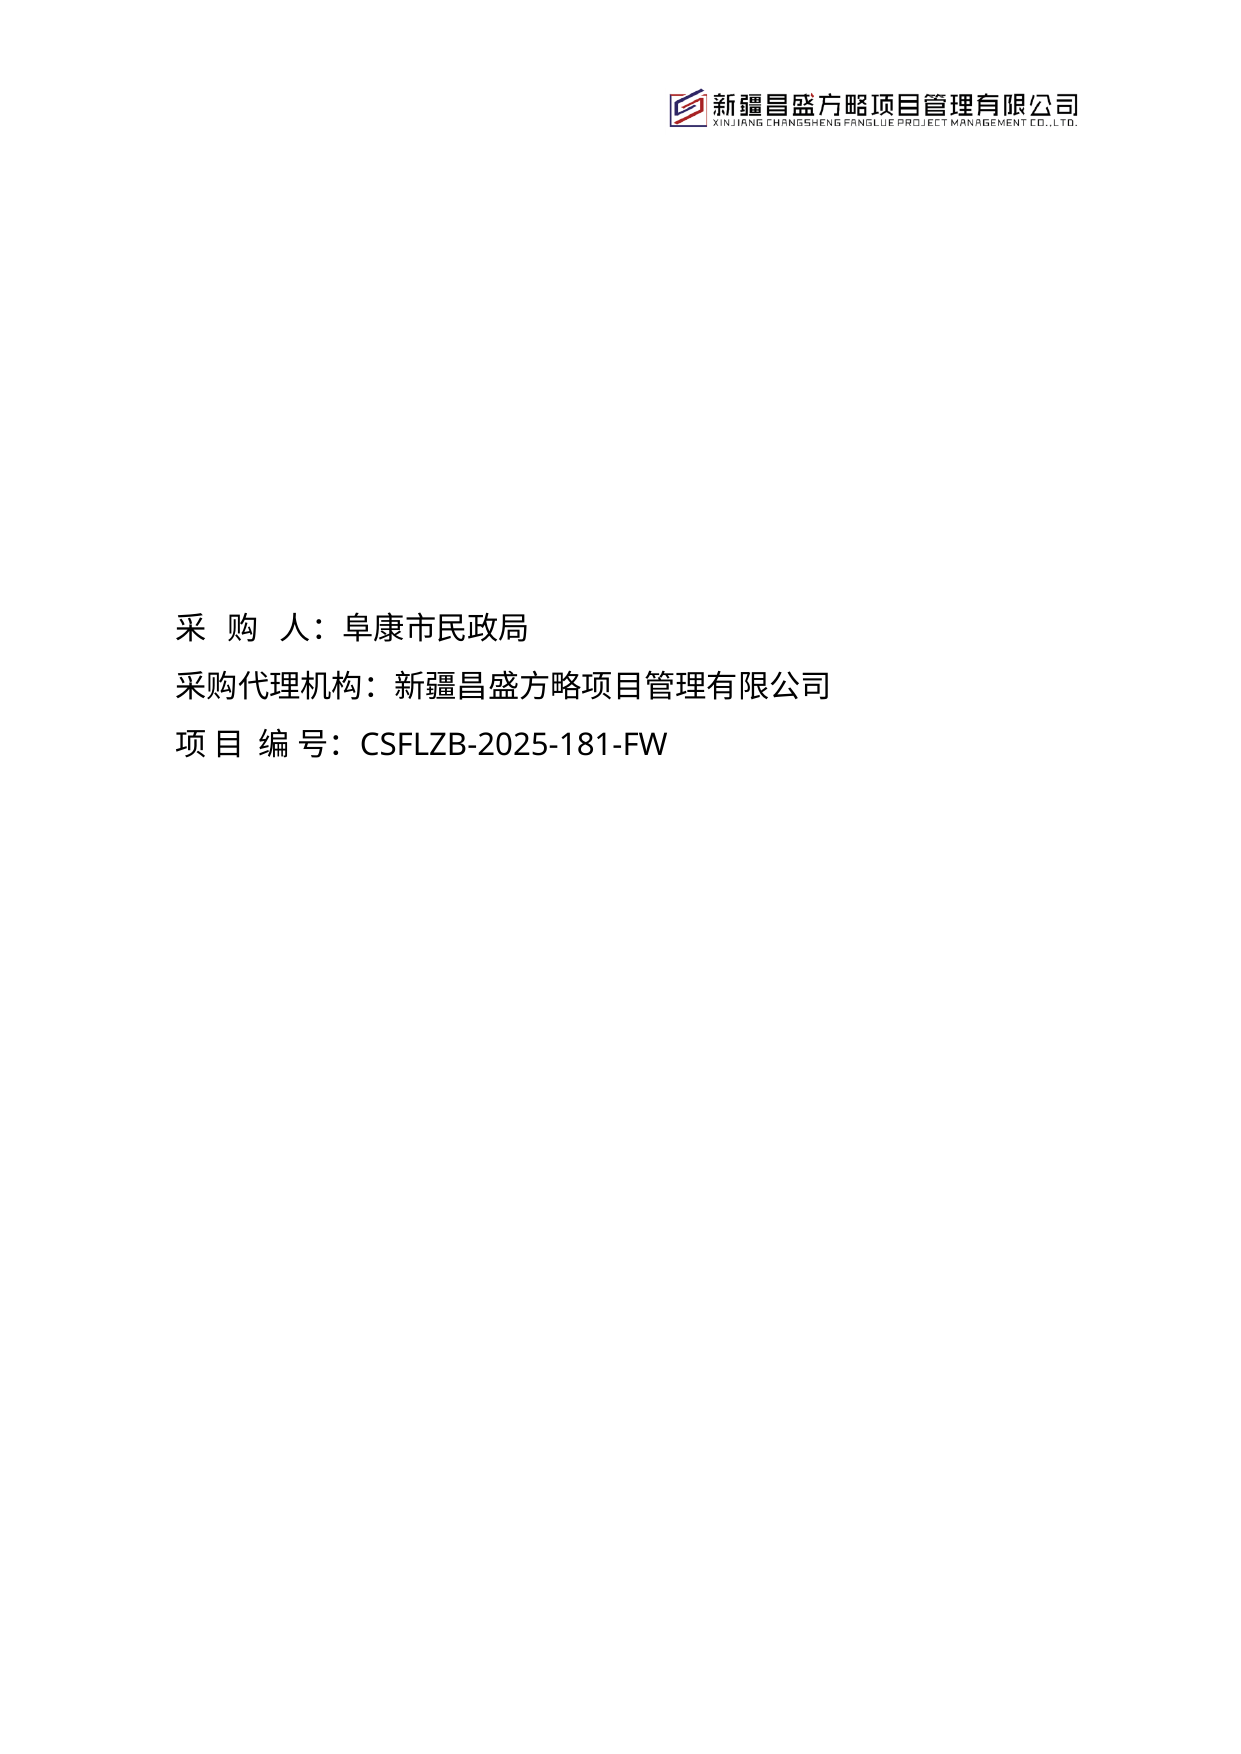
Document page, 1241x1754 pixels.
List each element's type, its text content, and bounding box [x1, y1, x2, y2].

table_cell 采购代理机构：新疆昌盛方略项目管理有限公司 [174, 661, 1099, 719]
picture [655, 88, 1093, 135]
table_header 采 购 人：阜康市民政局 [174, 604, 1099, 661]
table_cell 项 目 编 号：CSFLZB-2025-181-FW [174, 719, 1099, 847]
